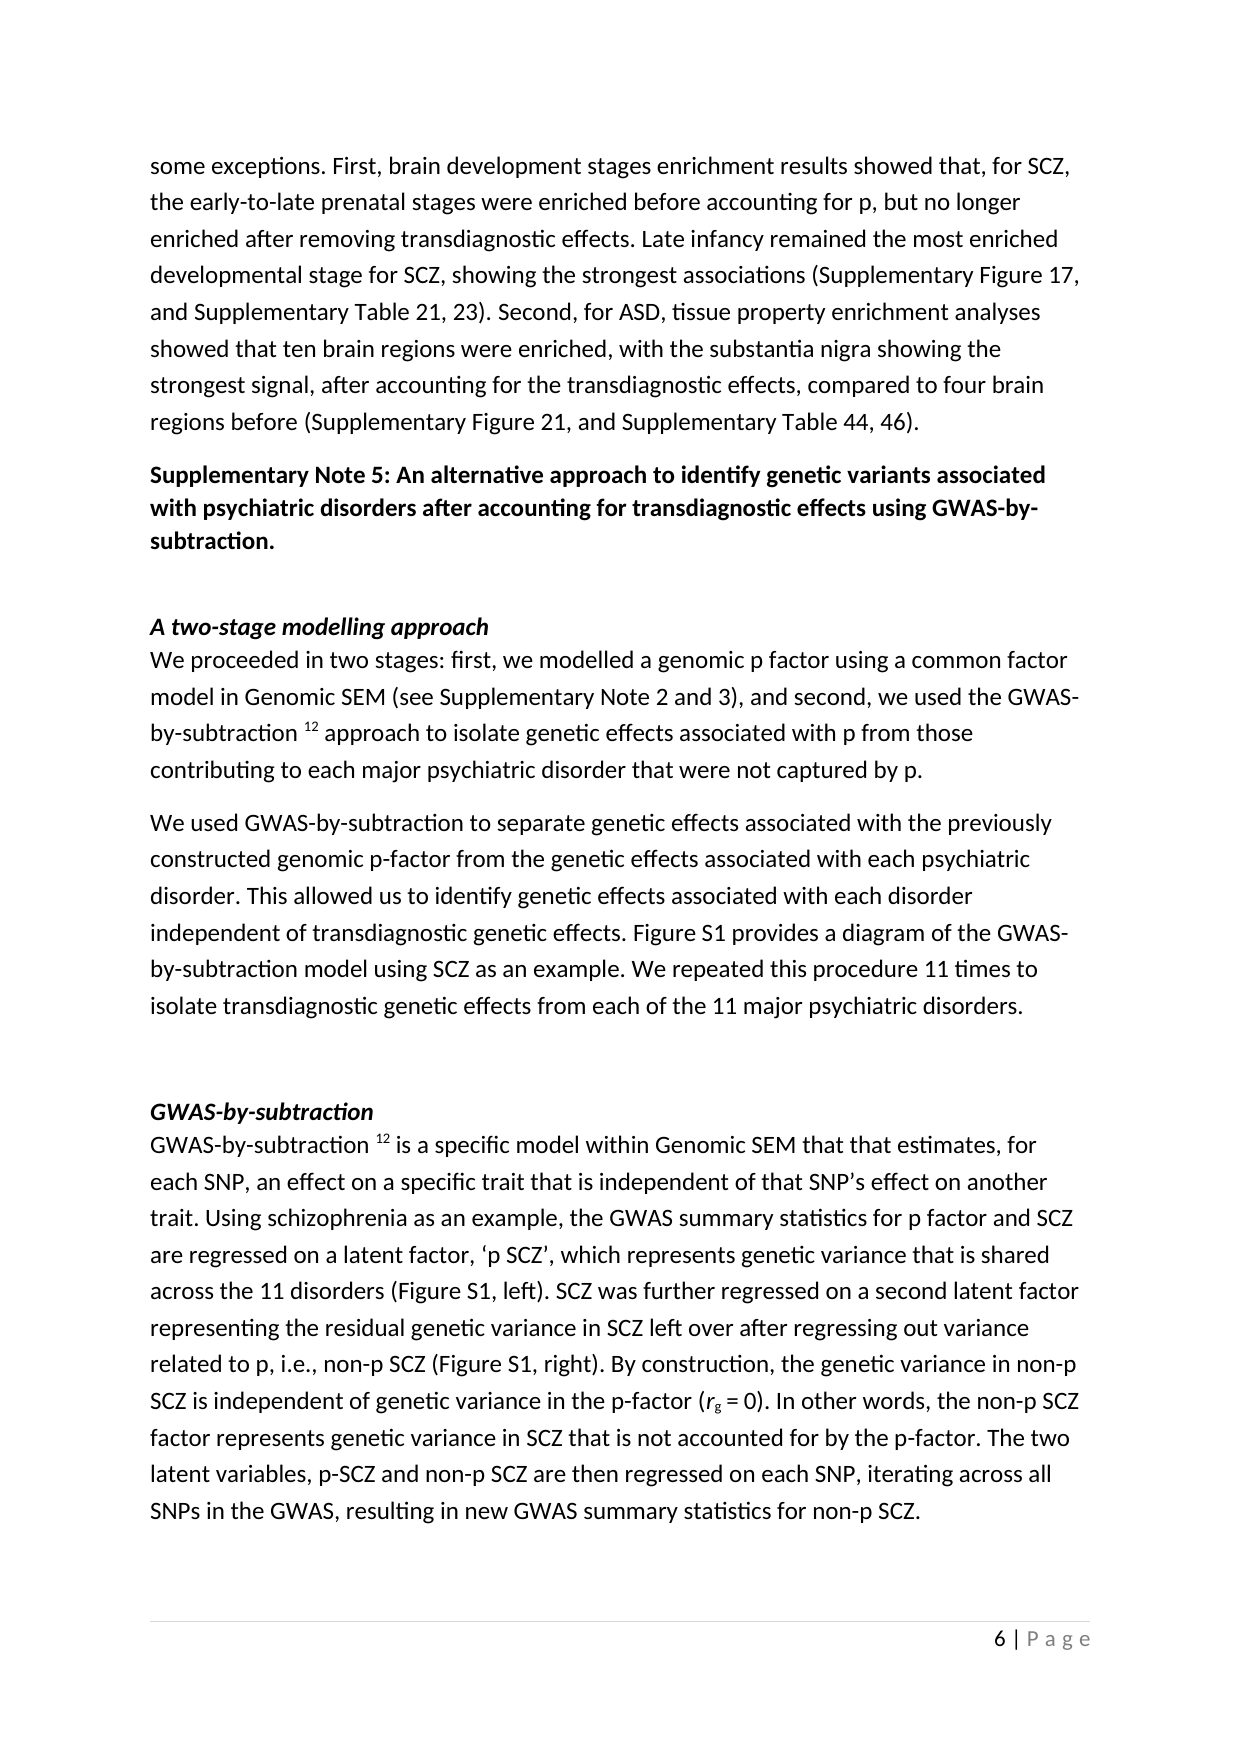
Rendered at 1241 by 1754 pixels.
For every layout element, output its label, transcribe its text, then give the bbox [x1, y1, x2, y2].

text GWAS-by-subtraction 12 is a specific model within Genomic SEM that that estimates, for each SNP, an effect on a specific trait that is independent of that SNP’s effect on another trait. Using schizophrenia as an example, the GWAS summary statistics for p factor and SCZ are regressed on a latent factor, ‘p SCZ’, which represents genetic variance that is shared across the 11 disorders (Figure S1, left). SCZ was further regressed on a second latent factor representing the residual genetic variance in SCZ left over after regressing out variance related to p, i.e., non-p SCZ (Figure S1, right). By construction, the genetic variance in non-p SCZ is independent of genetic variance in the p-factor (rg = 0). In other words, the non-p SCZ factor represents genetic variance in SCZ that is not accounted for by the p-factor. The two latent variables, p-SCZ and non-p SCZ are then regressed on each SNP, iterating across all SNPs in the GWAS, resulting in new GWAS summary statistics for non-p SCZ. [150, 1129, 1090, 1525]
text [150, 150, 1090, 436]
subtitle Supplementary Note 5: An alternative approach to identify genetic variants associated with psychiatric disorders after accounting for transdiagnostic effects using GWAS-by-subtraction. [150, 459, 1090, 556]
text We proceeded in two stages: first, we modelled a genomic p factor using a common factor model in Genomic SEM (see Supplementary Note 2 and 3), and second, we used the GWAS-by-subtraction 12 approach to isolate genetic effects associated with p from those contributing to each major psychiatric disorder that were not captured by p. [150, 644, 1090, 784]
subtitle A two-stage modelling approach [150, 611, 1090, 642]
text We used GWAS-by-subtraction to separate genetic effects associated with the previously constructed genomic p-factor from the genetic effects associated with each psychiatric disorder. This allowed us to identify genetic effects associated with each disorder independent of transdiagnostic genetic effects. Figure S1 provides a diagram of the GWAS-by-subtraction model using SCZ as an example. We repeated this procedure 11 times to isolate transdiagnostic genetic effects from each of the 11 major psychiatric disorders. [150, 807, 1090, 1020]
subtitle GWAS-by-subtraction [150, 1096, 1090, 1127]
